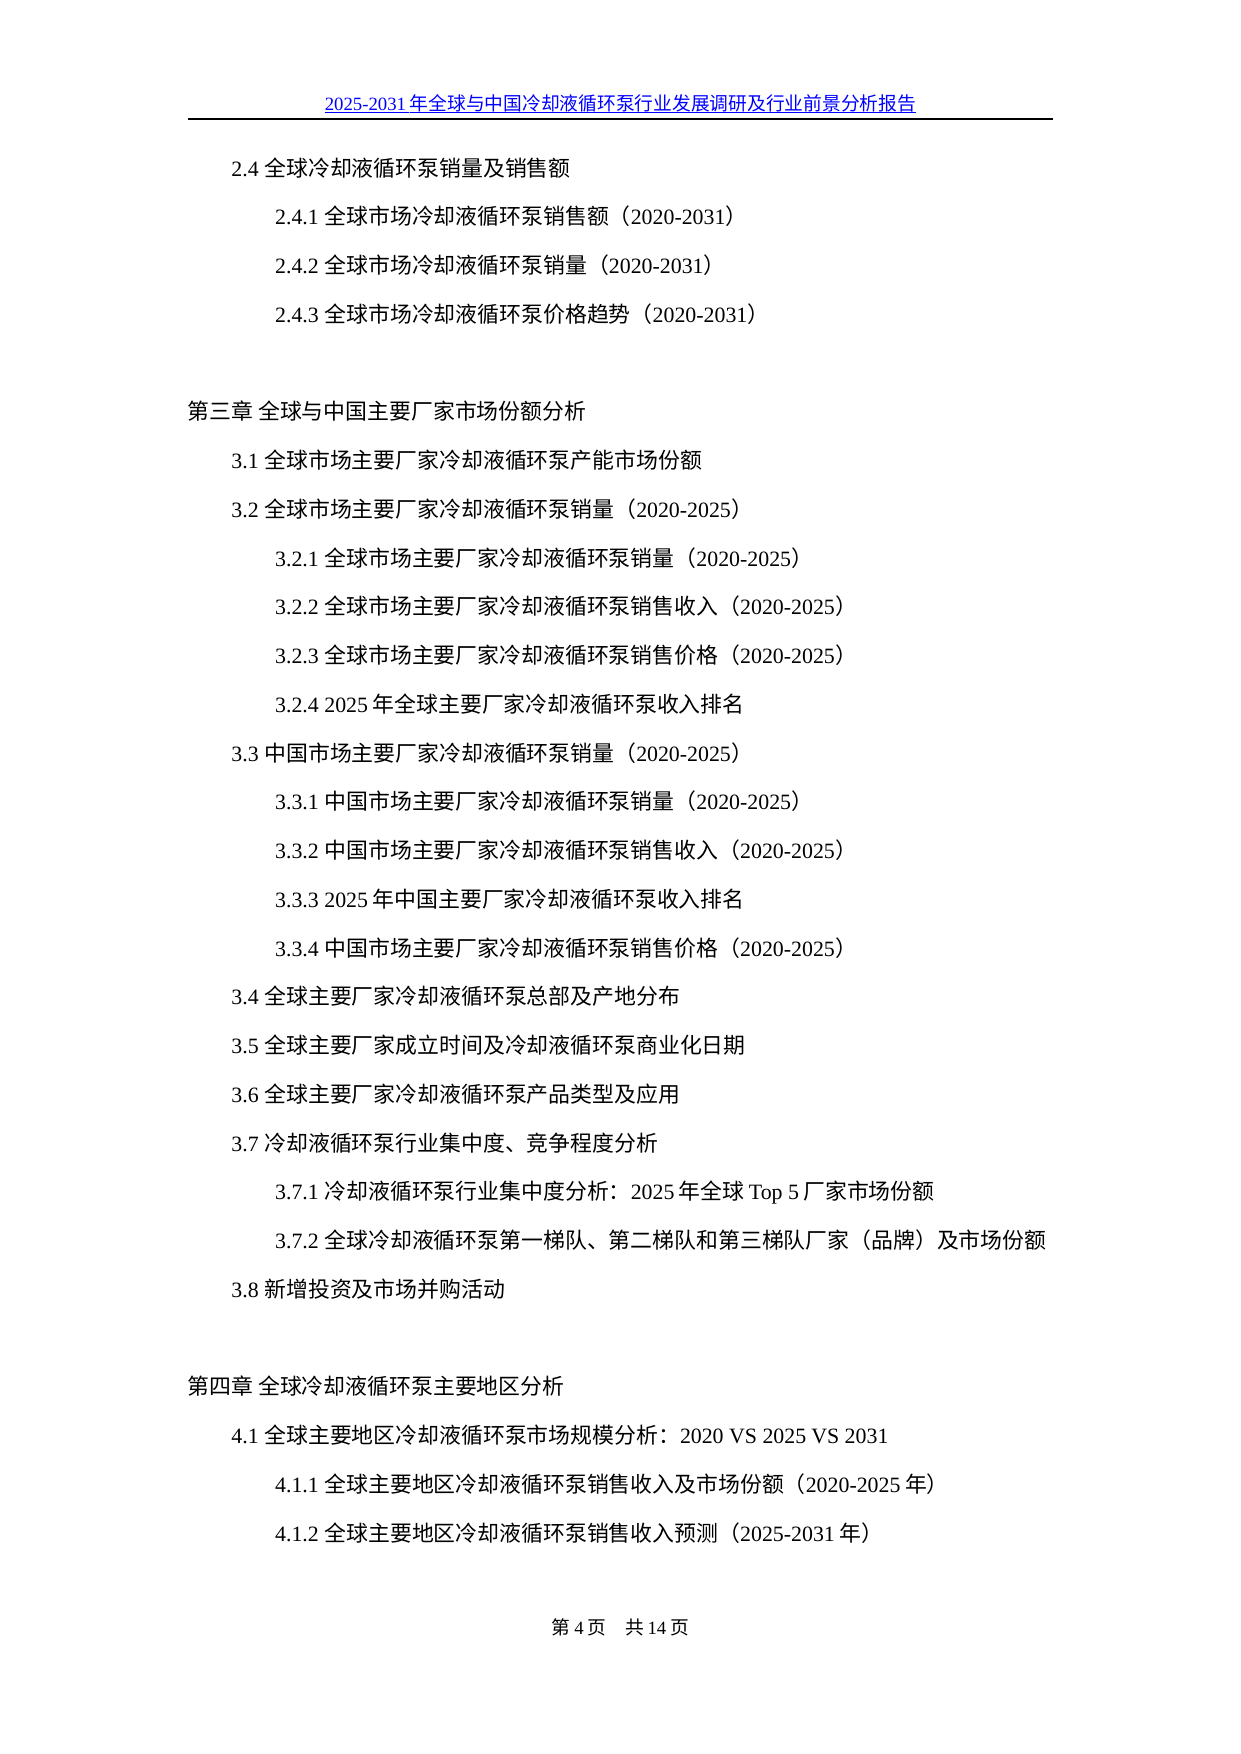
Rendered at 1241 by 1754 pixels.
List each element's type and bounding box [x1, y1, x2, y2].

text [187, 150, 1053, 1548]
